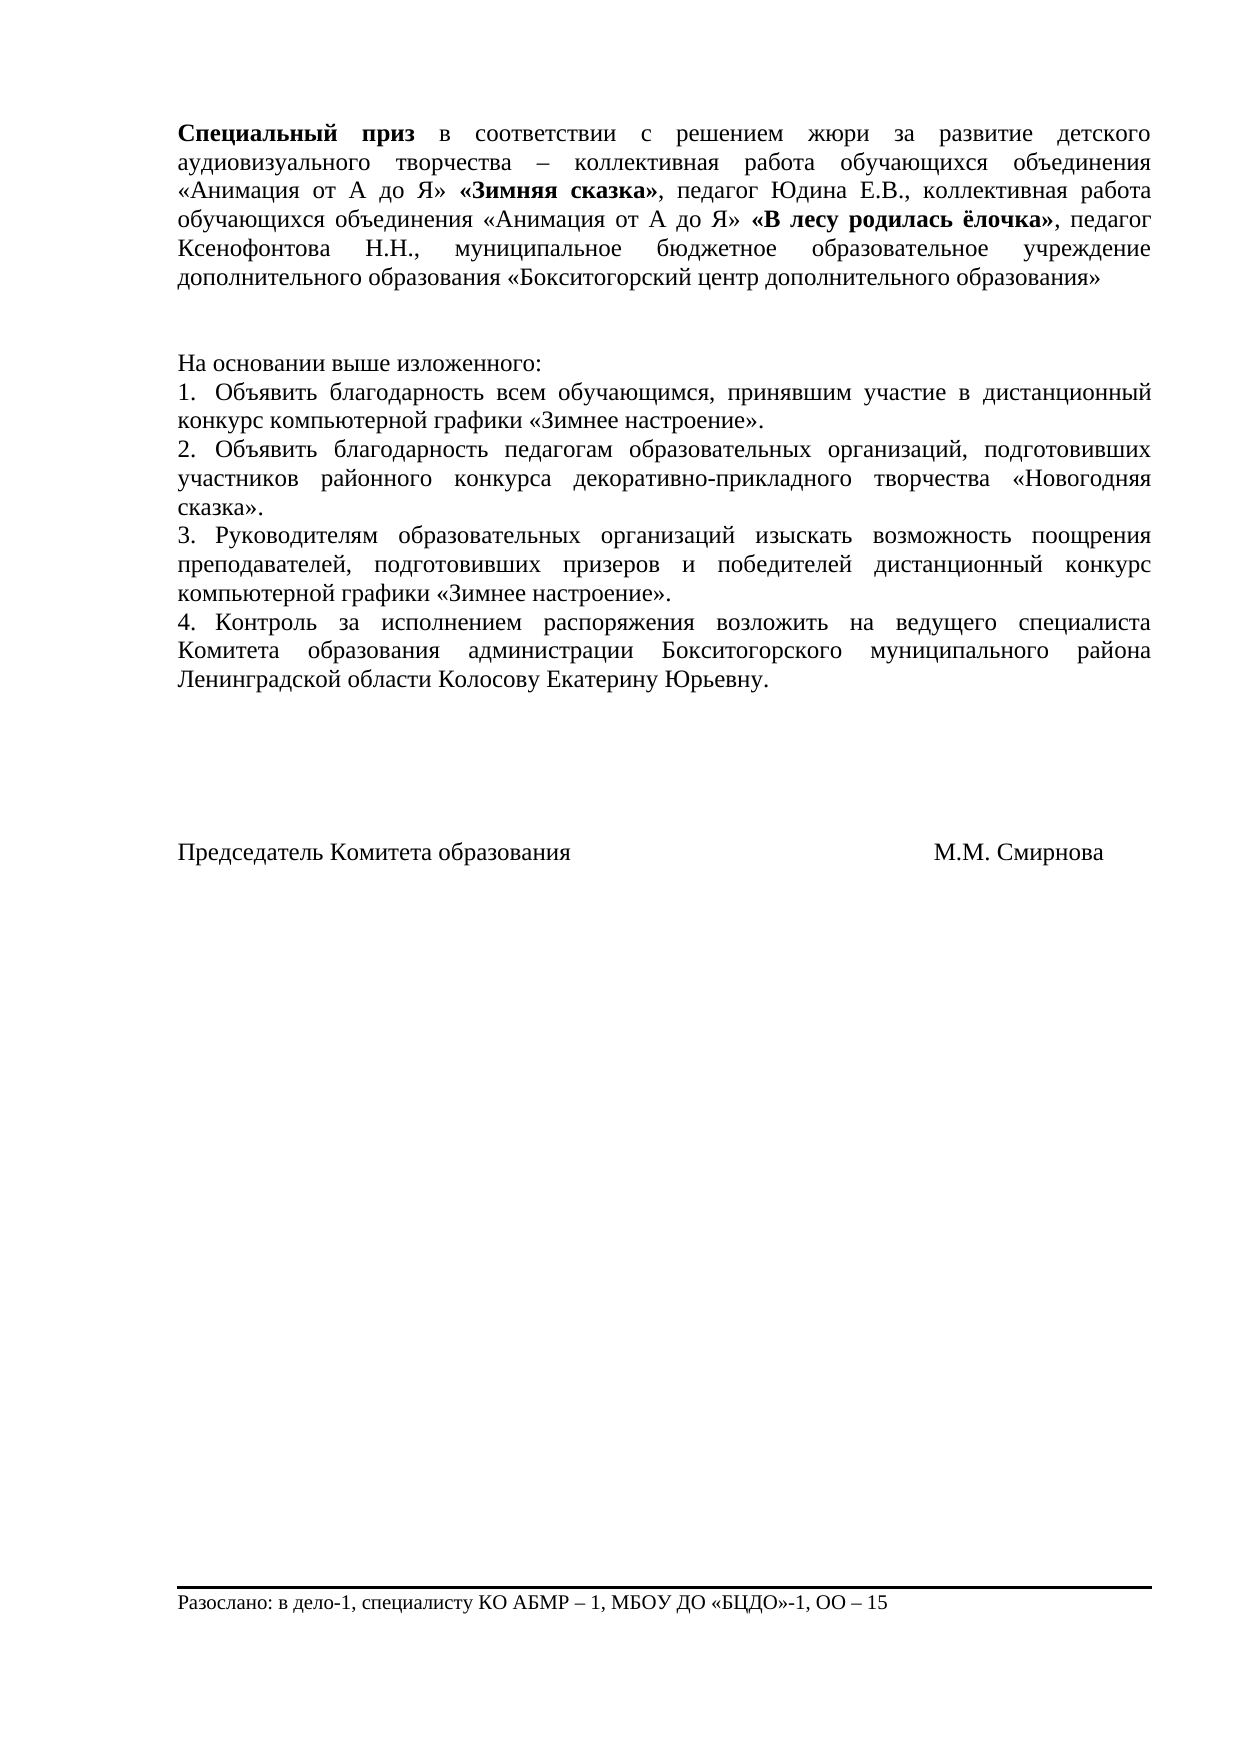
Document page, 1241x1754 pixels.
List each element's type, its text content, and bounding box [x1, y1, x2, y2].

text Разослано: в дело-1, специалисту КО АБМР – 1, МБОУ ДО «БЦДО»-1, ОО – 15 [177, 1589, 1181, 1614]
text Председатель Комитета образования М.М. Смирнова [177, 837, 1152, 866]
list Контроль за исполнением распоряжения возложить на ведущего специалиста Комитета образования администрации Бокситогорского муниципального района Ленинградской области Колосову Екатерину Юрьевну. [177, 607, 1152, 693]
text Специальный приз в соответствии с решением жюри за развитие детского аудиовизуального творчества – коллективная работа обучающихся объединения «Анимация от А до Я» «Зимняя сказка», педагог Юдина Е.В., коллективная работа обучающихся объединения «Анимация от А до Я» «В лесу родилась ёлочка», педагог Ксенофонтова Н.Н., муниципальное бюджетное образовательное учреждение дополнительного образования «Бокситогорский центр дополнительного образования» [177, 118, 1152, 291]
list Руководителям образовательных организаций изыскать возможность поощрения преподавателей, подготовивших призеров и победителей дистанционный конкурс компьютерной графики «Зимнее настроение». [177, 521, 1152, 607]
list Объявить благодарность всем обучающимся, принявшим участие в дистанционный конкурс компьютерной графики «Зимнее настроение». [177, 377, 1152, 434]
list Объявить благодарность педагогам образовательных организаций, подготовивших участников районного конкурса декоративно-прикладного творчества «Новогодняя сказка». [177, 434, 1152, 521]
text На основании выше изложенного: [177, 348, 1152, 377]
